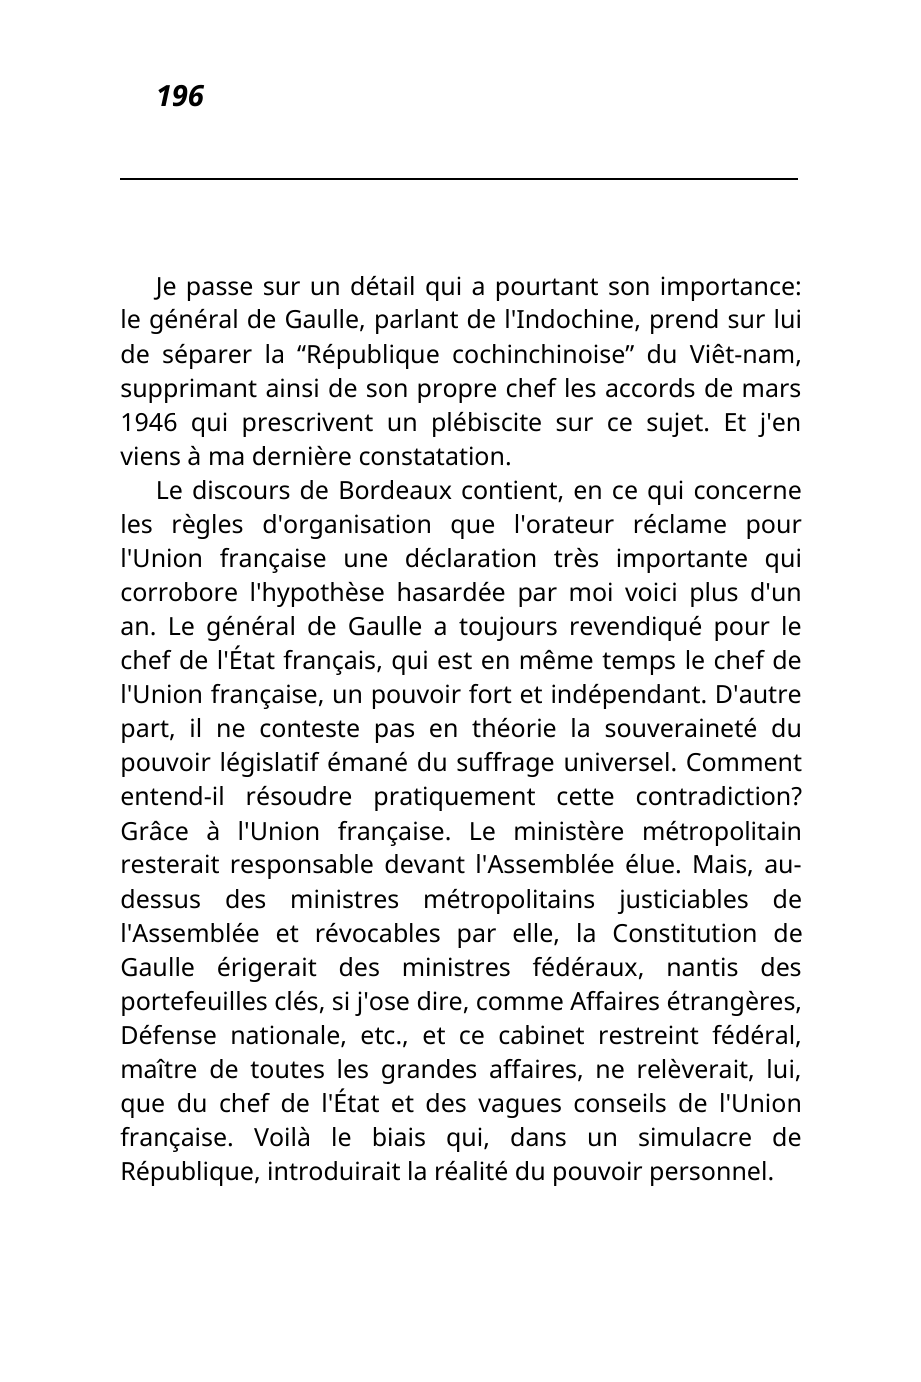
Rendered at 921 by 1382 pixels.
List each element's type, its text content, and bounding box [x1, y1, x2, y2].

text Le discours de Bordeaux contient, en ce qui concerne les règles d'organisation que l'orateur réclame pour l'Union française une déclaration très importante qui corrobore l'hypothèse hasardée par moi voici plus d'un an. Le général de Gaulle a toujours revendiqué pour le chef de l'État français, qui est en même temps le chef de l'Union française, un pouvoir fort et indépendant. D'autre part, il ne conteste pas en théorie la souveraineté du pouvoir législatif émané du suffrage universel. Comment entend-il résoudre pratiquement cette contradiction? Grâce à l'Union française. Le ministère métropolitain resterait responsable devant l'Assemblée élue. Mais, au-dessus des ministres métropolitains justiciables de l'Assemblée et révocables par elle, la Constitution de Gaulle érigerait des ministres fédéraux, nantis des portefeuilles clés, si j'ose dire, comme Affaires étrangères, Défense nationale, etc., et ce cabinet restreint fédéral, maître de toutes les grandes affaires, ne relèverait, lui, que du chef de l'État et des vagues conseils de l'Union française. Voilà le biais qui, dans un simulacre de République, introduirait la réalité du pouvoir personnel. [120, 472, 803, 1188]
text Je passe sur un détail qui a pourtant son importance: le général de Gaulle, parlant de l'Indochine, prend sur lui de séparer la “République cochinchinoise” du Viêt-nam, supprimant ainsi de son propre chef les accords de mars 1946 qui prescrivent un plébiscite sur ce sujet. Et j'en viens à ma dernière constatation. [120, 268, 803, 472]
